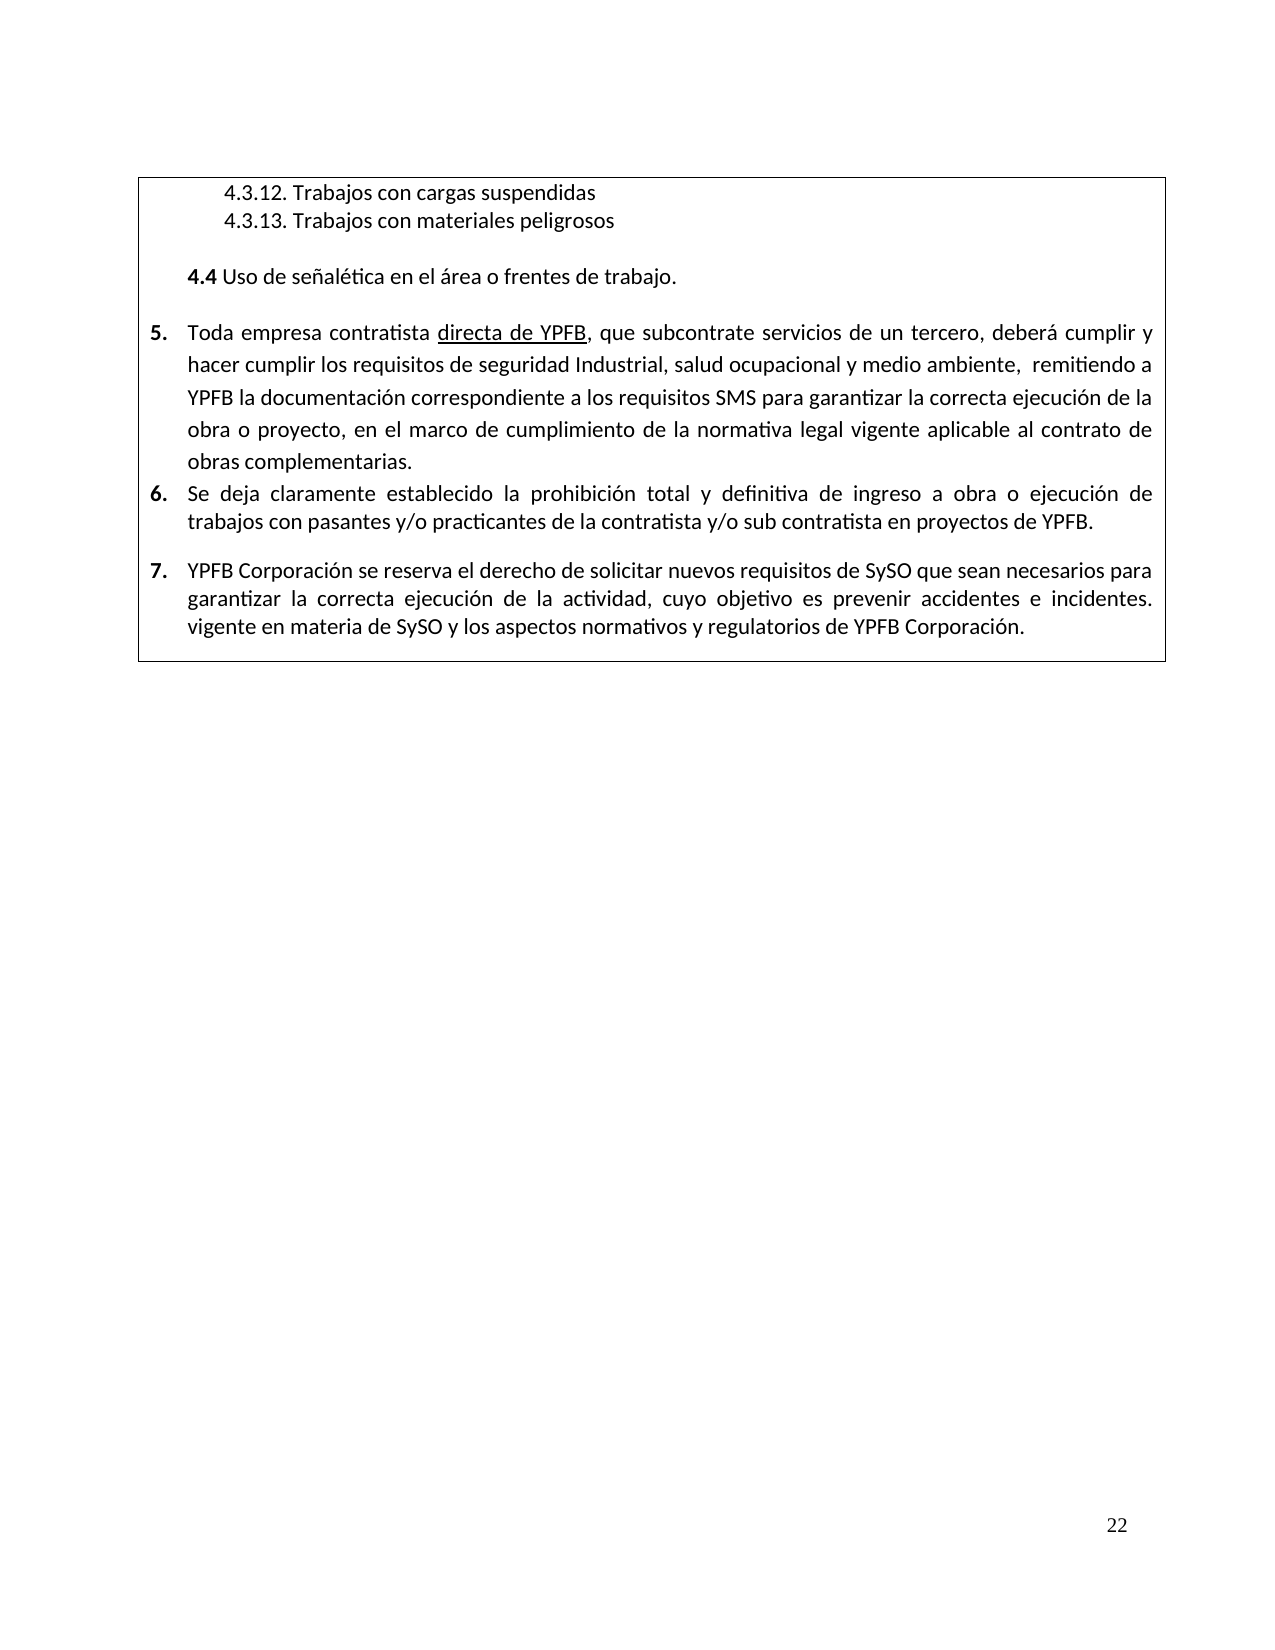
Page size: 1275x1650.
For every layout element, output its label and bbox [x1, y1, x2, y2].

table_cell [139, 178, 1165, 661]
